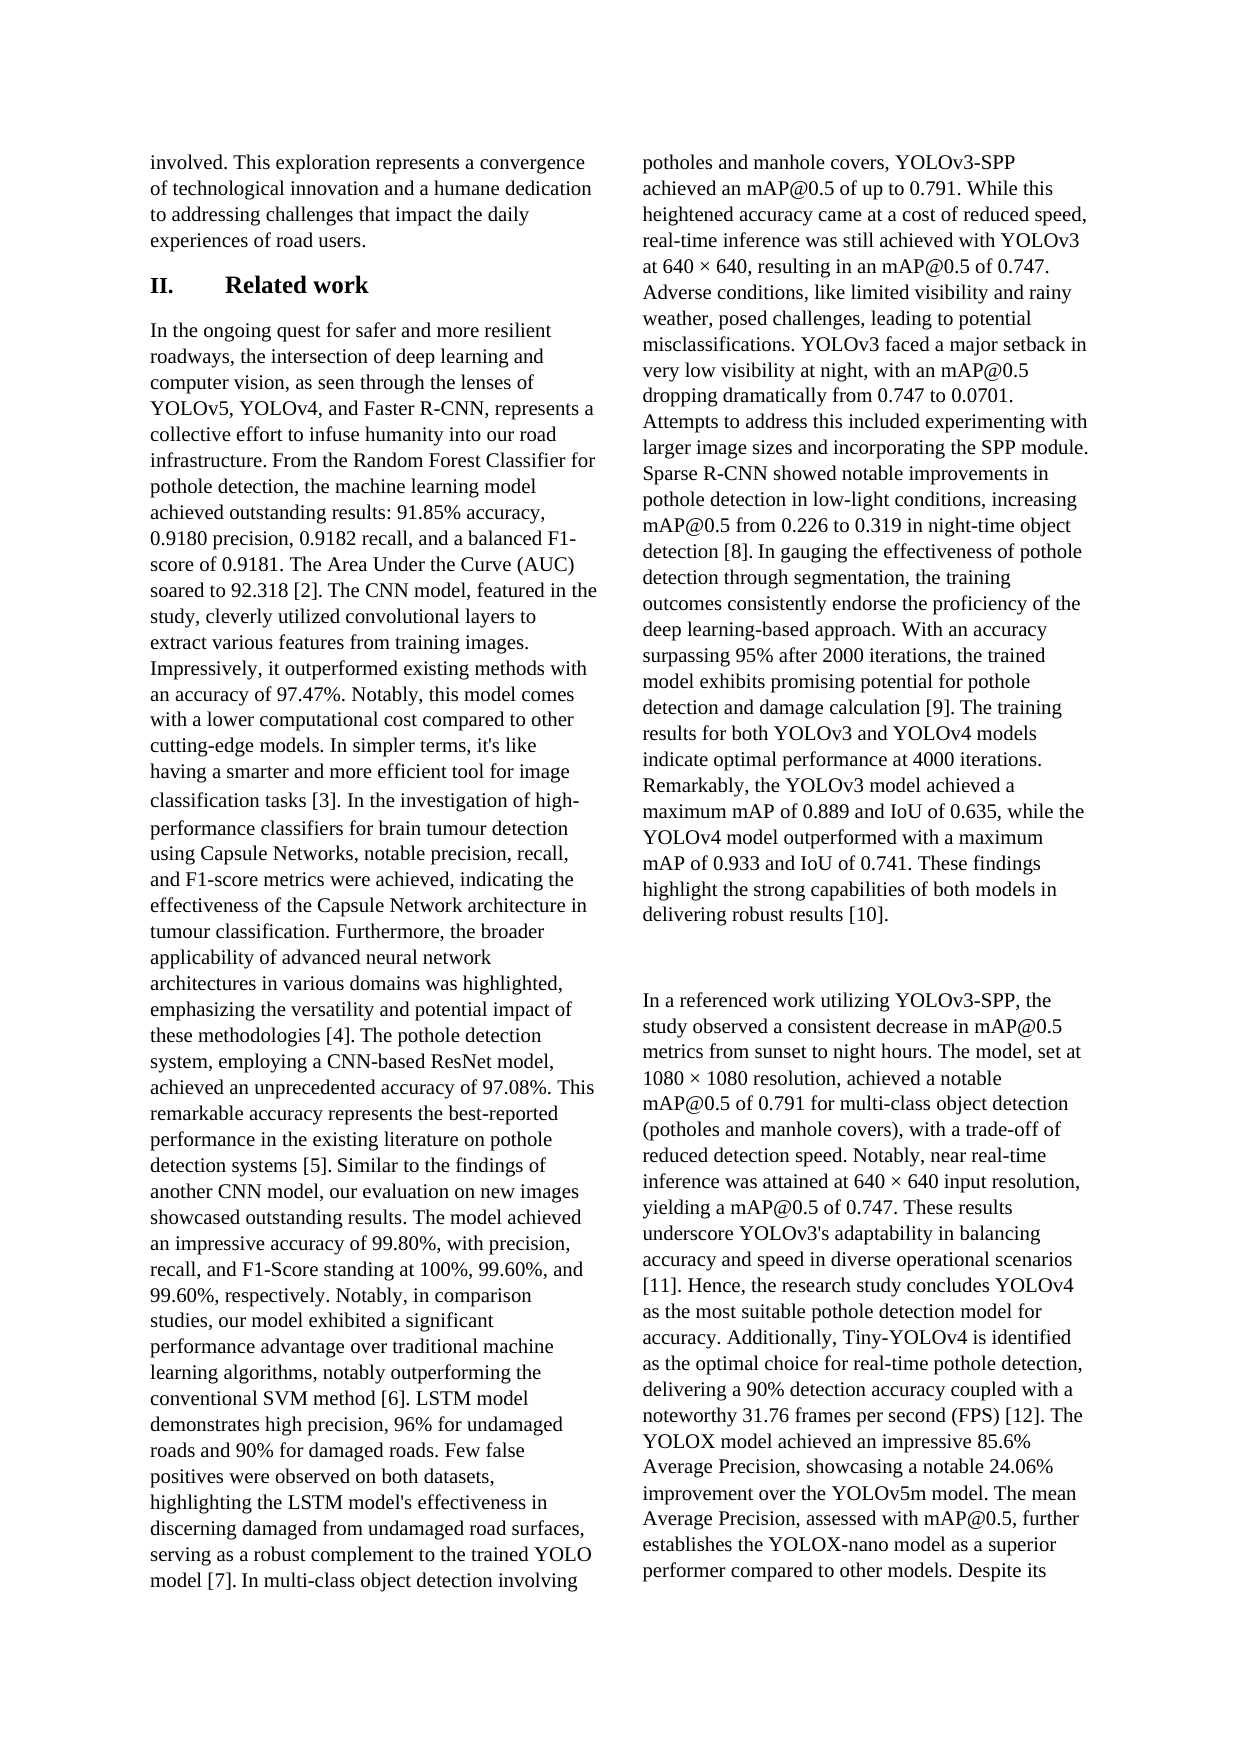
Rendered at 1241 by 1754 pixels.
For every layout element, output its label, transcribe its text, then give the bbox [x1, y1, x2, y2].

list Related work [150, 270, 598, 299]
text In the ongoing quest for safer and more resilient roadways, the intersection of deep learning and computer vision, as seen through the lenses of YOLOv5, YOLOv4, and Faster R-CNN, represents a collective effort to infuse humanity into our road infrastructure. From the Random Forest Classifier for pothole detection, the machine learning model achieved outstanding results: 91.85% accuracy, 0.9180 precision, 0.9182 recall, and a balanced F1-score of 0.9181. The Area Under the Curve (AUC) soared to 92.318 [2]. The CNN model, featured in the study, cleverly utilized convolutional layers to extract various features from training images. Impressively, it outperformed existing methods with an accuracy of 97.47%. Notably, this model comes with a lower computational cost compared to other cutting-edge models. In simpler terms, it's like having a smarter and more efficient tool for image classification tasks [3]. In the investigation of high-performance classifiers for brain tumour detection using Capsule Networks, notable precision, recall, and F1-score metrics were achieved, indicating the effectiveness of the Capsule Network architecture in tumour classification. Furthermore, the broader applicability of advanced neural network architectures in various domains was highlighted, emphasizing the versatility and potential impact of these methodologies [4]. The pothole detection system, employing a CNN-based ResNet model, achieved an unprecedented accuracy of 97.08%. This remarkable accuracy represents the best-reported performance in the existing literature on pothole detection systems [5]. Similar to the findings of another CNN model, our evaluation on new images showcased outstanding results. The model achieved an impressive accuracy of 99.80%, with precision, recall, and F1-Score standing at 100%, 99.60%, and 99.60%, respectively. Notably, in comparison studies, our model exhibited a significant performance advantage over traditional machine learning algorithms, notably outperforming the conventional SVM method [6]. LSTM model demonstrates high precision, 96% for undamaged roads and 90% for damaged roads. Few false positives were observed on both datasets, highlighting the LSTM model's effectiveness in discerning damaged from undamaged road surfaces, serving as a robust complement to the trained YOLO model [7]. In multi-class object detection involving potholes and manhole covers, YOLOv3-SPP achieved an mAP@0.5 of up to 0.791. While this heightened accuracy came at a cost of reduced speed, real-time inference was still achieved with YOLOv3 at 640 × 640, resulting in an mAP@0.5 of 0.747. Adverse conditions, like limited visibility and rainy weather, posed challenges, leading to potential misclassifications. YOLOv3 faced a major setback in very low visibility at night, with an mAP@0.5 dropping dramatically from 0.747 to 0.0701. Attempts to address this included experimenting with larger image sizes and incorporating the SPP module. Sparse R-CNN showed notable improvements in pothole detection in low-light conditions, increasing mAP@0.5 from 0.226 to 0.319 in night-time object detection [8]. In gauging the effectiveness of pothole detection through segmentation, the training outcomes consistently endorse the proficiency of the deep learning-based approach. With an accuracy surpassing 95% after 2000 iterations, the trained model exhibits promising potential for pothole detection and damage calculation [9]. The training results for both YOLOv3 and YOLOv4 models indicate optimal performance at 4000 iterations. Remarkably, the YOLOv3 model achieved a maximum mAP of 0.889 and IoU of 0.635, while the YOLOv4 model outperformed with a maximum mAP of 0.933 and IoU of 0.741. These findings highlight the strong capabilities of both models in delivering robust results [10]. [642, 150, 1090, 926]
text In the ongoing quest for safer and more resilient roadways, the intersection of deep learning and computer vision, as seen through the lenses of YOLOv5, YOLOv4, and Faster R-CNN, represents a collective effort to infuse humanity into our road infrastructure. From the Random Forest Classifier for pothole detection, the machine learning model achieved outstanding results: 91.85% accuracy, 0.9180 precision, 0.9182 recall, and a balanced F1-score of 0.9181. The Area Under the Curve (AUC) soared to 92.318 [2]. The CNN model, featured in the study, cleverly utilized convolutional layers to extract various features from training images. Impressively, it outperformed existing methods with an accuracy of 97.47%. Notably, this model comes with a lower computational cost compared to other cutting-edge models. In simpler terms, it's like having a smarter and more efficient tool for image classification tasks [3]. In the investigation of high-performance classifiers for brain tumour detection using Capsule Networks, notable precision, recall, and F1-score metrics were achieved, indicating the effectiveness of the Capsule Network architecture in tumour classification. Furthermore, the broader applicability of advanced neural network architectures in various domains was highlighted, emphasizing the versatility and potential impact of these methodologies [4]. The pothole detection system, employing a CNN-based ResNet model, achieved an unprecedented accuracy of 97.08%. This remarkable accuracy represents the best-reported performance in the existing literature on pothole detection systems [5]. Similar to the findings of another CNN model, our evaluation on new images showcased outstanding results. The model achieved an impressive accuracy of 99.80%, with precision, recall, and F1-Score standing at 100%, 99.60%, and 99.60%, respectively. Notably, in comparison studies, our model exhibited a significant performance advantage over traditional machine learning algorithms, notably outperforming the conventional SVM method [6]. LSTM model demonstrates high precision, 96% for undamaged roads and 90% for damaged roads. Few false positives were observed on both datasets, highlighting the LSTM model's effectiveness in discerning damaged from undamaged road surfaces, serving as a robust complement to the trained YOLO model [7]. In multi-class object detection involving potholes and manhole covers, YOLOv3-SPP achieved an mAP@0.5 of up to 0.791. While this heightened accuracy came at a cost of reduced speed, real-time inference was still achieved with YOLOv3 at 640 × 640, resulting in an mAP@0.5 of 0.747. Adverse conditions, like limited visibility and rainy weather, posed challenges, leading to potential misclassifications. YOLOv3 faced a major setback in very low visibility at night, with an mAP@0.5 dropping dramatically from 0.747 to 0.0701. Attempts to address this included experimenting with larger image sizes and incorporating the SPP module. Sparse R-CNN showed notable improvements in pothole detection in low-light conditions, increasing mAP@0.5 from 0.226 to 0.319 in night-time object detection [8]. In gauging the effectiveness of pothole detection through segmentation, the training outcomes consistently endorse the proficiency of the deep learning-based approach. With an accuracy surpassing 95% after 2000 iterations, the trained model exhibits promising potential for pothole detection and damage calculation [9]. The training results for both YOLOv3 and YOLOv4 models indicate optimal performance at 4000 iterations. Remarkably, the YOLOv3 model achieved a maximum mAP of 0.889 and IoU of 0.635, while the YOLOv4 model outperformed with a maximum mAP of 0.933 and IoU of 0.741. These findings highlight the strong capabilities of both models in delivering robust results [10]. [150, 318, 598, 1592]
